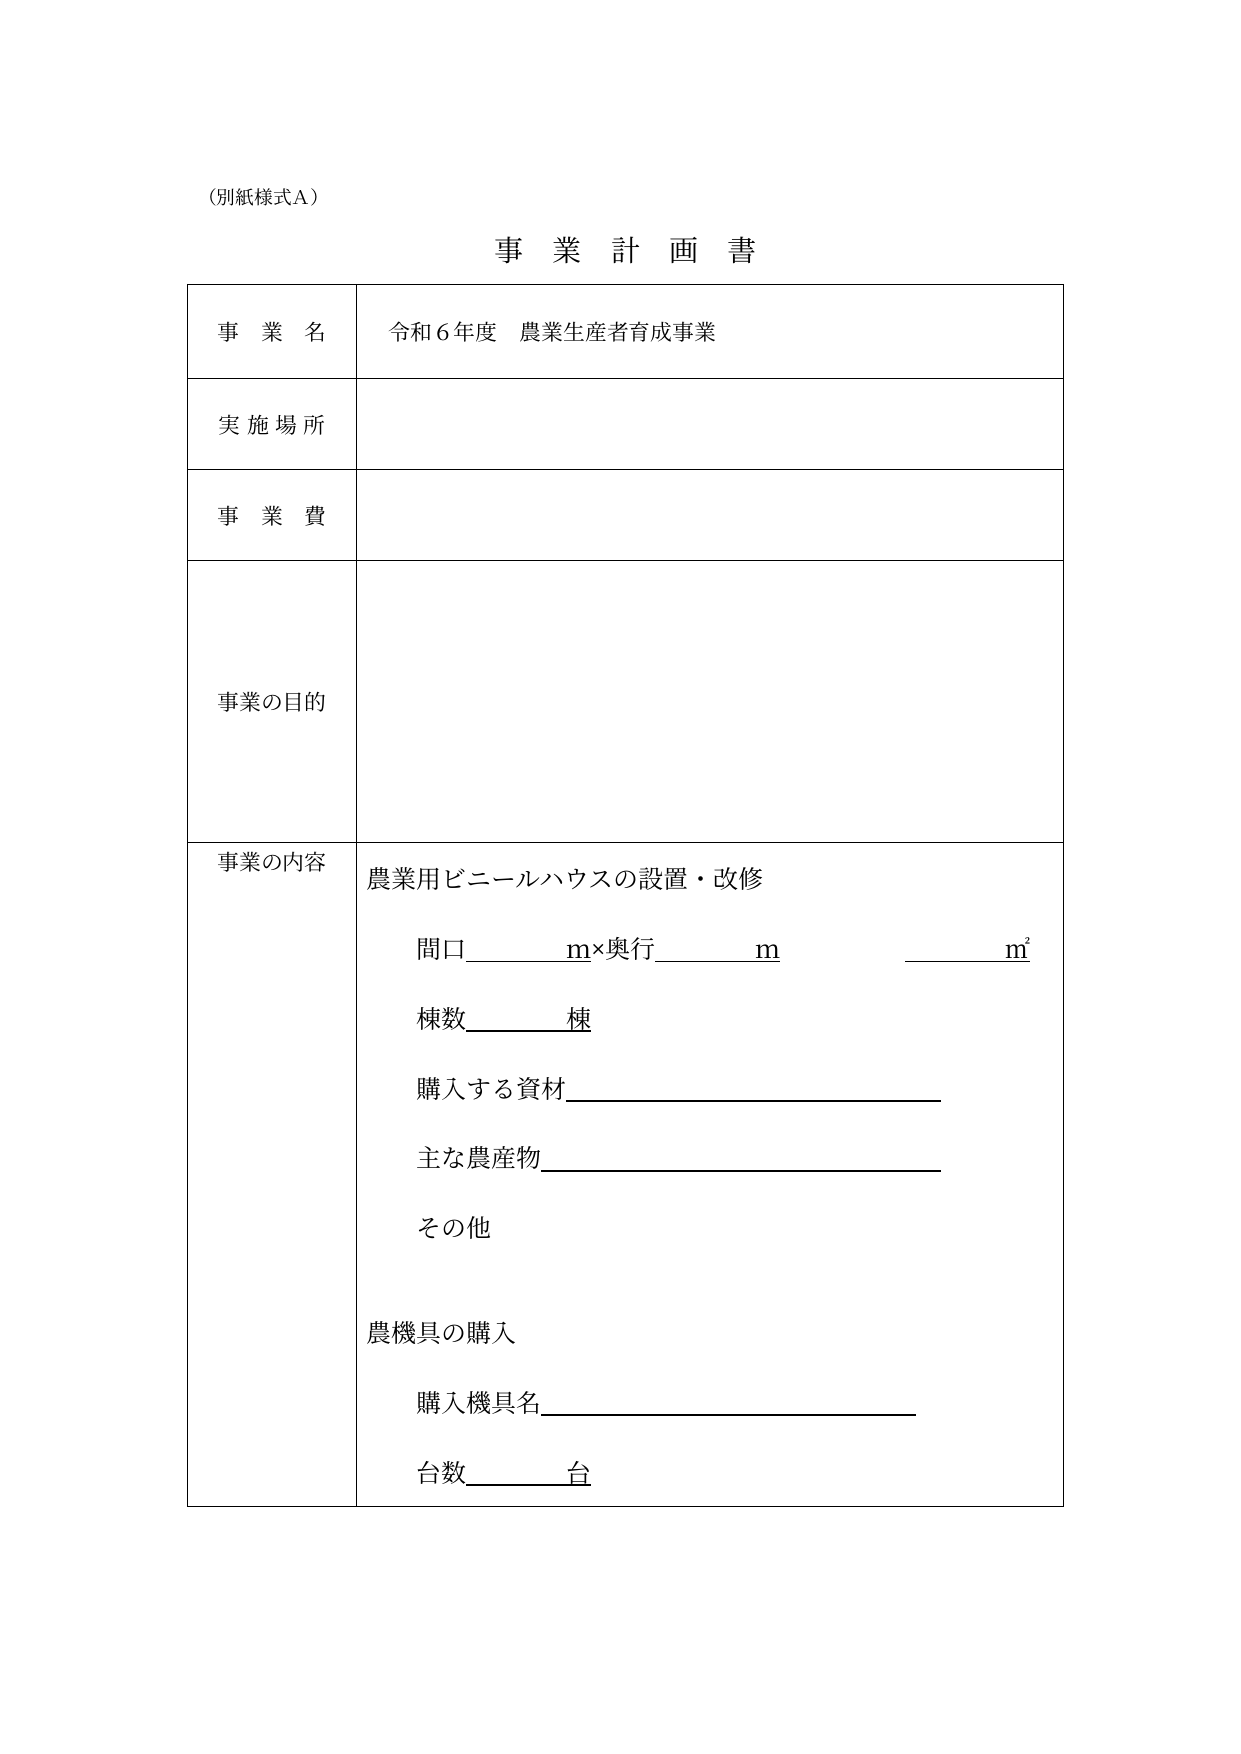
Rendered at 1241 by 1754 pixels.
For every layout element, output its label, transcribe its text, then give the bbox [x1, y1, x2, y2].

table_cell [357, 561, 1063, 842]
table_cell 令和６年度 農業生産者育成事業 [357, 285, 1063, 377]
table_cell 事 業 名 [188, 285, 356, 377]
table_cell [357, 379, 1063, 469]
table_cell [357, 843, 1063, 1506]
table_cell [357, 470, 1063, 560]
table_cell 事業の目的 [188, 561, 356, 842]
table_cell 事 業 費 [188, 470, 356, 560]
table_header （別紙様式Ａ） 事 業 計 画 書 [188, 179, 1063, 284]
table_cell 実施場所 [188, 379, 356, 469]
table_cell 事業の内容 [188, 843, 356, 1506]
